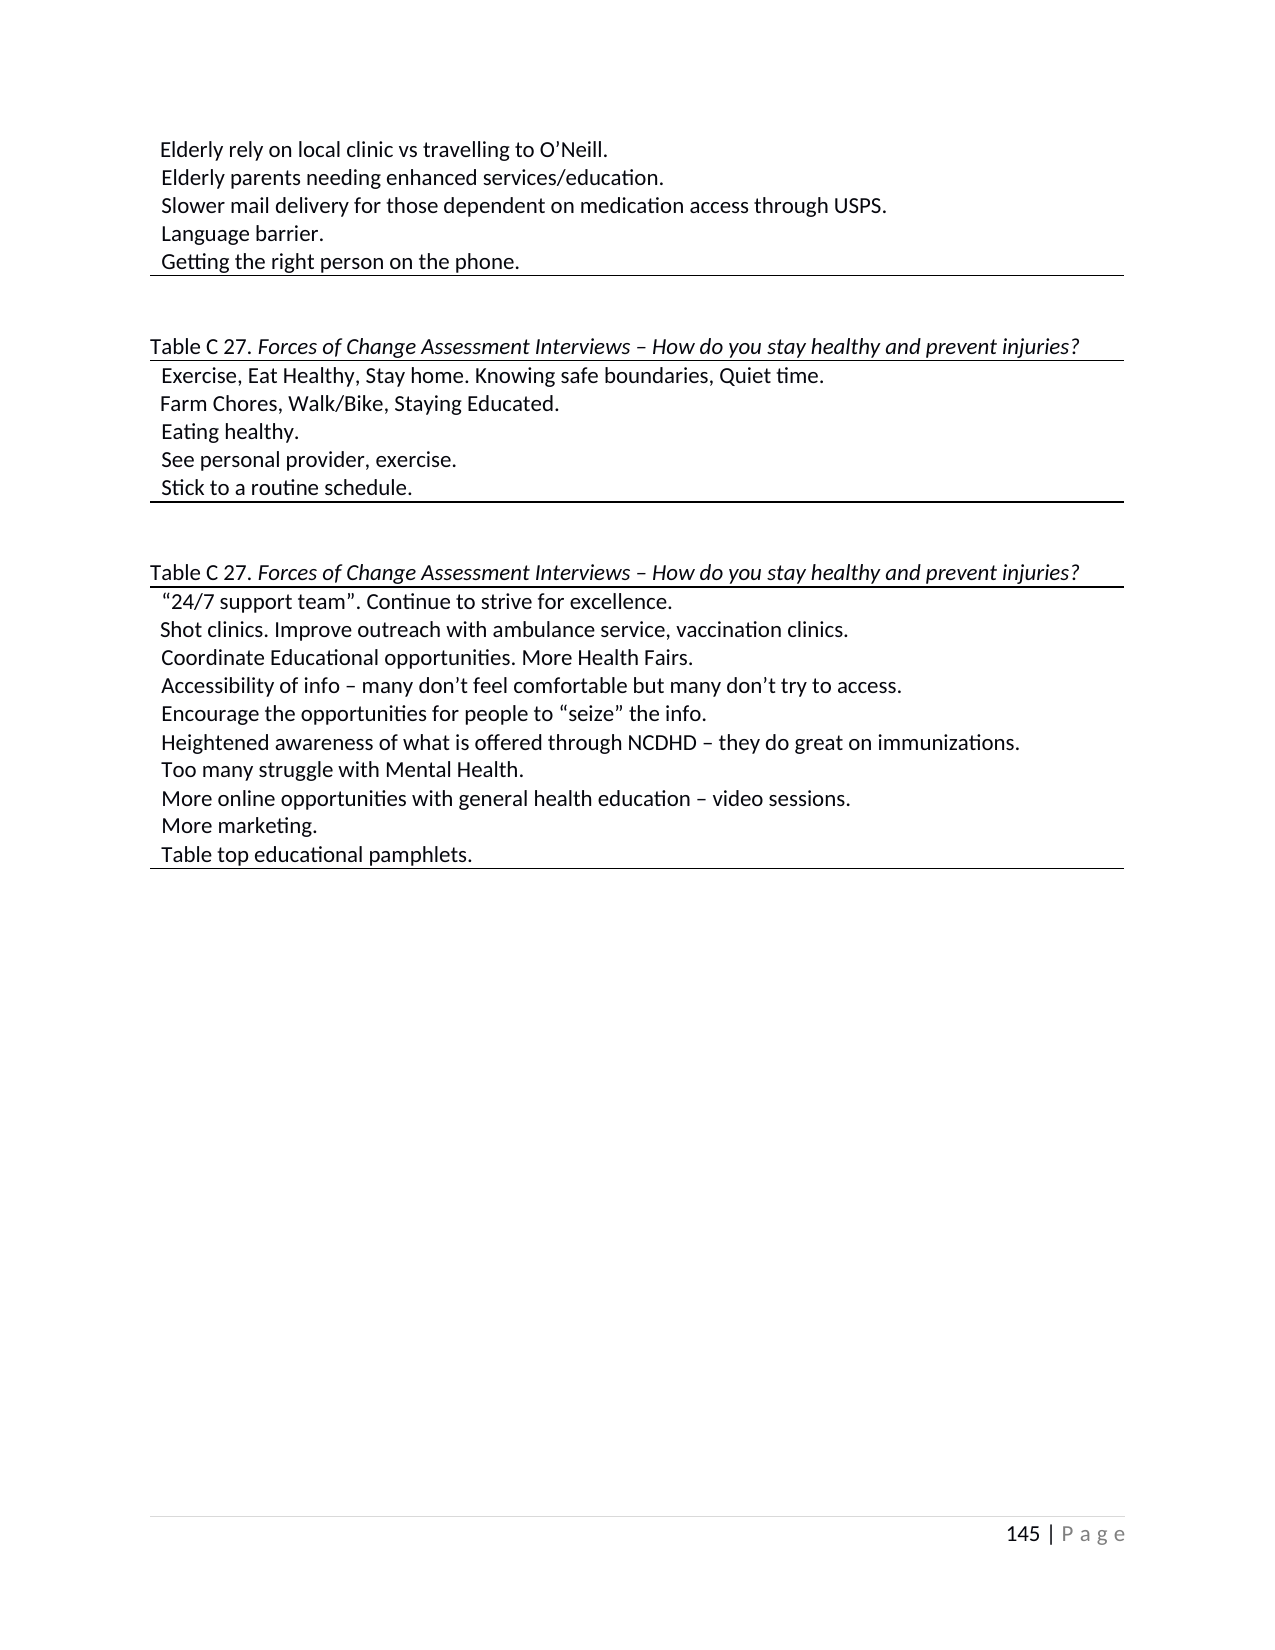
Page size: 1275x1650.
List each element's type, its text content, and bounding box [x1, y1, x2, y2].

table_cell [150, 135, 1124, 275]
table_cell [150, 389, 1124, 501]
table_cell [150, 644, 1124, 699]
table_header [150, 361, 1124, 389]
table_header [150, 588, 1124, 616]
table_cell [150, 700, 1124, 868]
text Table C 27. Forces of Change Assessment Interviews – How do you stay healthy and prevent injuries? [150, 558, 1125, 586]
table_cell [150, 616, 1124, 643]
text Table C 27. Forces of Change Assessment Interviews – How do you stay healthy and prevent injuries? [150, 332, 1125, 360]
